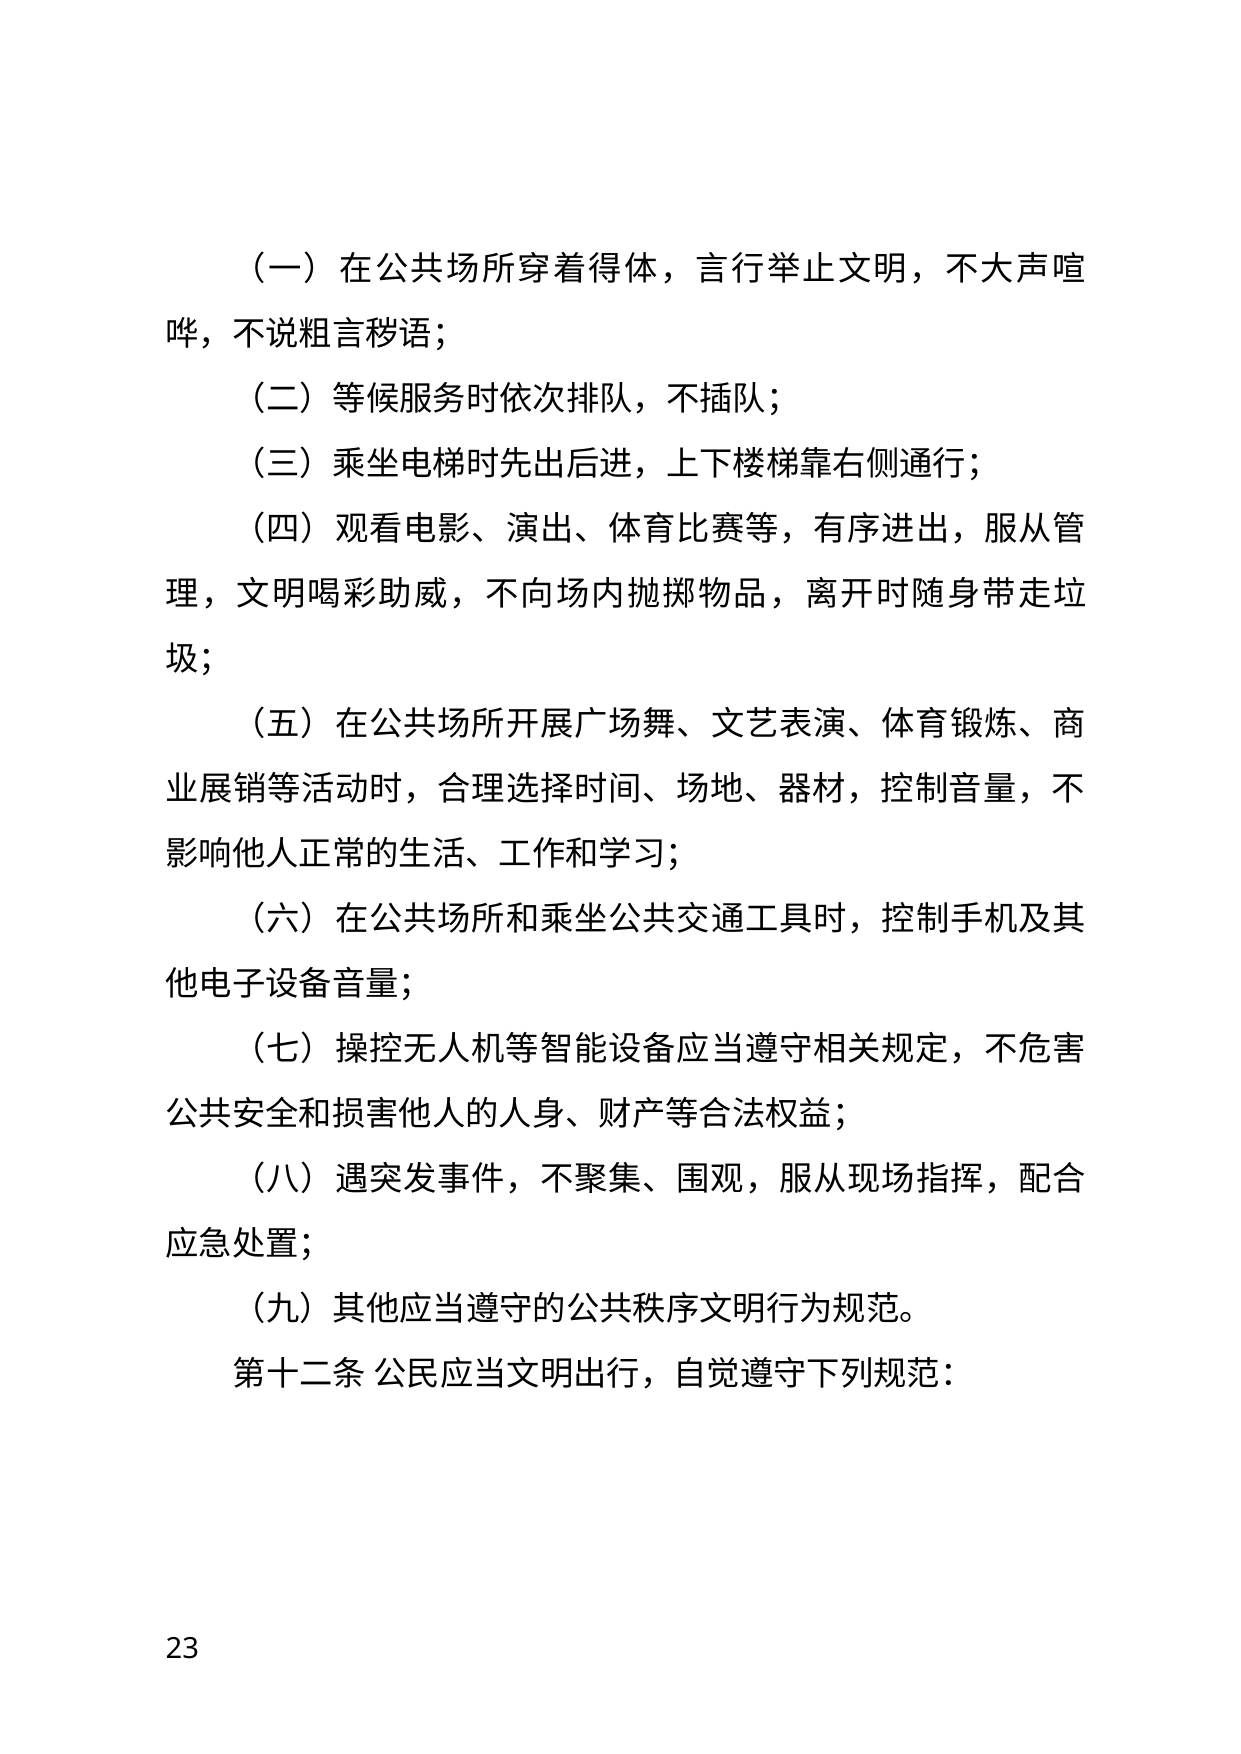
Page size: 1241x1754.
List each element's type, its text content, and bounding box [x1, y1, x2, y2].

text （八）遇突发事件，不聚集、围观，服从现场指挥，配合应急处置； [165, 1143, 1087, 1273]
text （四）观看电影、演出、体育比赛等，有序进出，服从管理，文明喝彩助威，不向场内抛掷物品，离开时随身带走垃圾； [165, 614, 1087, 688]
text （四）观看电影、演出、体育比赛等，有序进出，服从管理，文明喝彩助威，不向场内抛掷物品，离开时随身带走垃圾； [165, 493, 1087, 566]
text （七）操控无人机等智能设备应当遵守相关规定，不危害公共安全和损害他人的人身、财产等合法权益； [165, 1013, 1087, 1143]
text 第十二条 公民应当文明出行，自觉遵守下列规范： [165, 1338, 1087, 1403]
text （三）乘坐电梯时先出后进，上下楼梯靠右侧通行； [165, 428, 1087, 493]
text （六）在公共场所和乘坐公共交通工具时，控制手机及其他电子设备音量； [165, 883, 1087, 1013]
text （一）在公共场所穿着得体，言行举止文明，不大声喧哗，不说粗言秽语； [165, 233, 1087, 363]
text （五）在公共场所开展广场舞、文艺表演、体育锻炼、商业展销等活动时，合理选择时间、场地、器材，控制音量，不影响他人正常的生活、工作和学习； [165, 688, 1087, 761]
text （五）在公共场所开展广场舞、文艺表演、体育锻炼、商业展销等活动时，合理选择时间、场地、器材，控制音量，不影响他人正常的生活、工作和学习； [165, 809, 1087, 883]
text （九）其他应当遵守的公共秩序文明行为规范。 [165, 1273, 1087, 1338]
text （二）等候服务时依次排队，不插队； [165, 363, 1087, 428]
